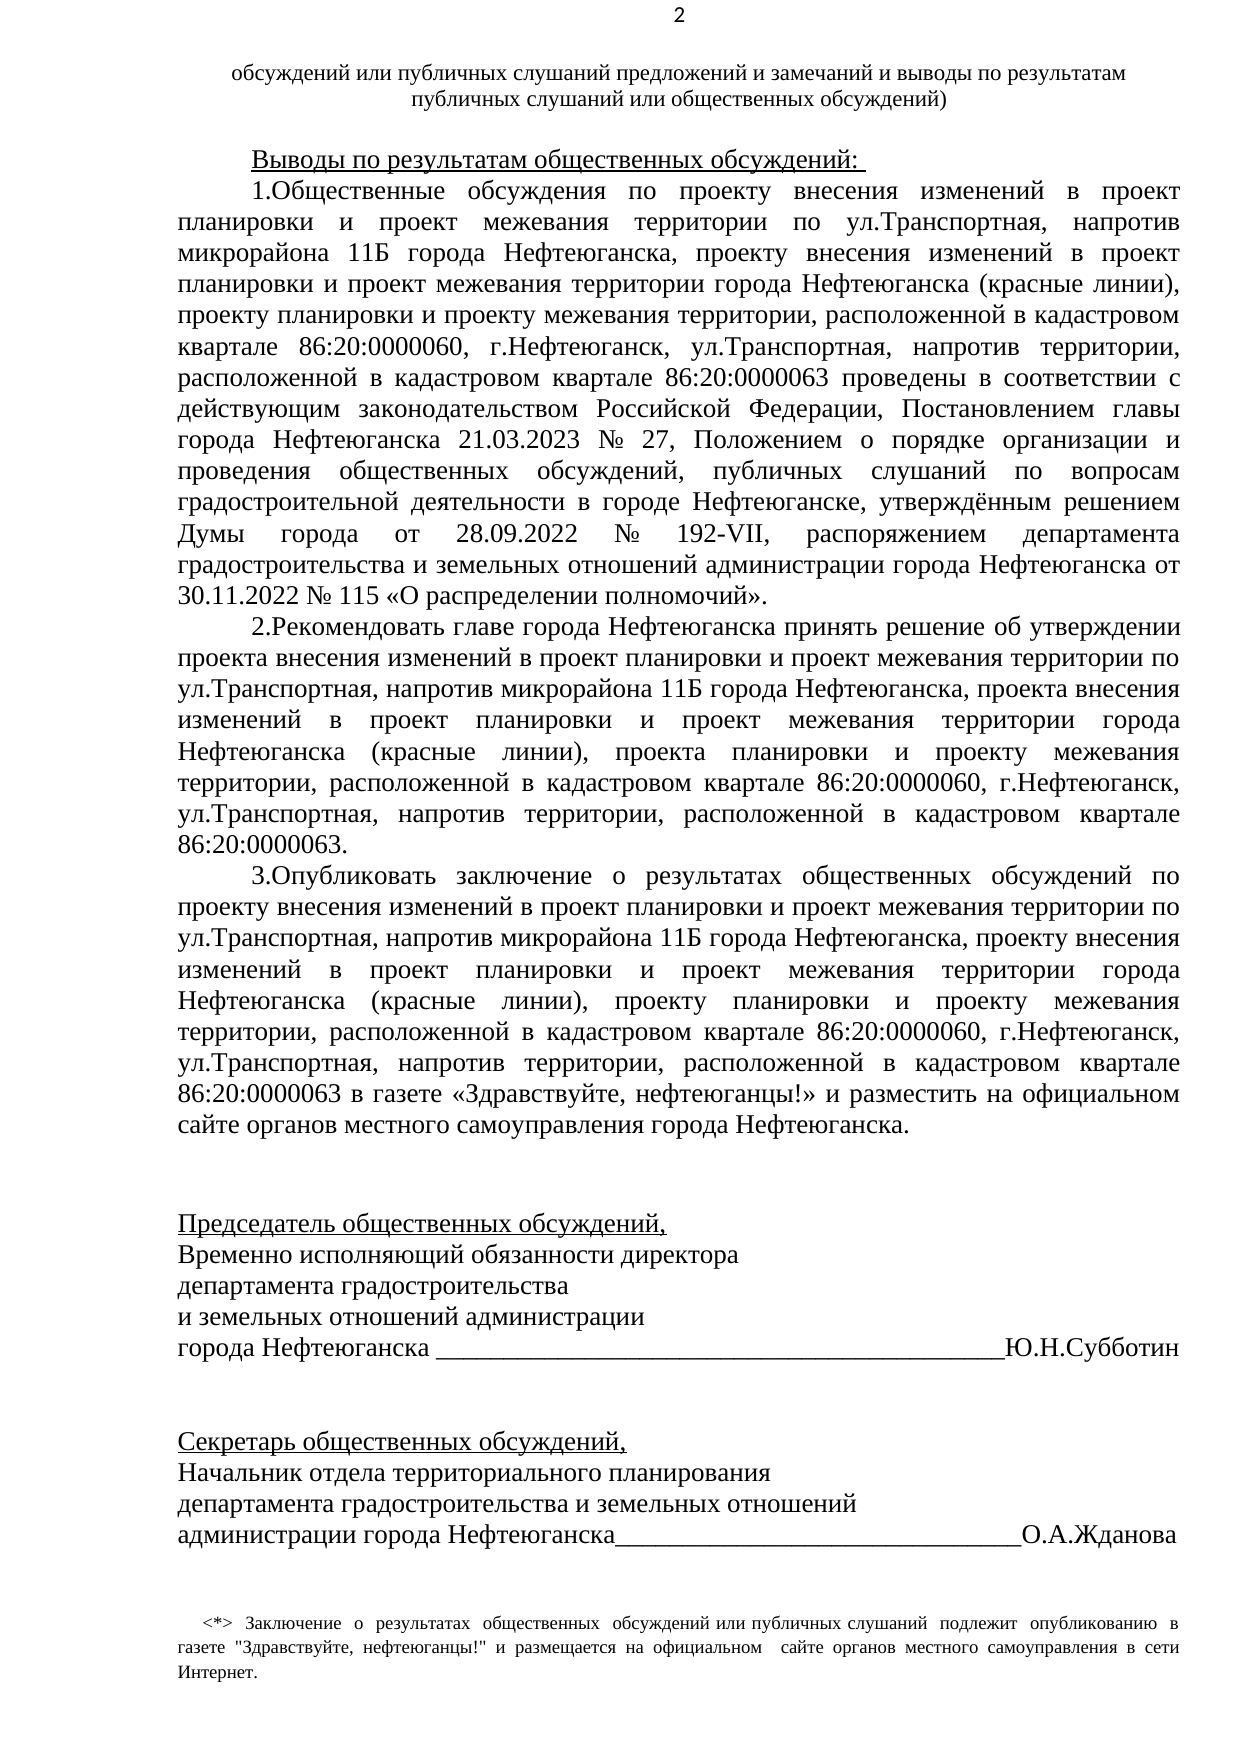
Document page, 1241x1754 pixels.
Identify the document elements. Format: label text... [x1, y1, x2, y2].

text Секретарь общественных обсуждений, [177, 1425, 1181, 1456]
text Начальник отдела территориального планирования [177, 1456, 1181, 1487]
text <*> Заключение о результатах общественных обсуждений или публичных слушаний подлежит опубликованию в газете "Здравствуйте, нефтеюганцы!" и размещается на официальном сайте органов местного самоуправления в сети Интернет. [177, 1612, 1181, 1683]
text Временно исполняющий обязанности директора [177, 1238, 1181, 1269]
text департамента градостроительства и земельных отношений [177, 1487, 1181, 1518]
text 1.Общественные обсуждения по проекту внесения изменений в проект планировки и проект межевания территории по ул.Транспортная, напротив микрорайона 11Б города Нефтеюганска, проекту внесения изменений в проект планировки и проект межевания территории города Нефтеюганска (красные линии), проекту планировки и проекту межевания территории, расположенной в кадастровом квартале 86:20:0000060, г.Нефтеюганск, ул.Транспортная, напротив территории, расположенной в кадастровом квартале 86:20:0000063 проведены в соответствии с действующим законодательством Российской Федерации, Постановлением главы города Нефтеюганска 21.03.2023 № 27, Положением о порядке организации и проведения общественных обсуждений, публичных слушаний по вопросам градостроительной деятельности в городе Нефтеюганске, утверждённым решением Думы города от 28.09.2022 № 192-VII, распоряжением департамента градостроительства и земельных отношений администрации города Нефтеюганска от 30.11.2022 № 115 «О распределении полномочий». [177, 174, 1181, 610]
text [177, 59, 1181, 112]
text 3.Опубликовать заключение о результатах общественных обсуждений по проекту внесения изменений в проект планировки и проект межевания территории по ул.Транспортная, напротив микрорайона 11Б города Нефтеюганска, проекту внесения изменений в проект планировки и проект межевания территории города Нефтеюганска (красные линии), проекту планировки и проекту межевания территории, расположенной в кадастровом квартале 86:20:0000060, г.Нефтеюганск, ул.Транспортная, напротив территории, расположенной в кадастровом квартале 86:20:0000063 в газете «Здравствуйте, нефтеюганцы!» и разместить на официальном сайте органов местного самоуправления города Нефтеюганска. [177, 859, 1181, 1139]
text администрации города Нефтеюганска______________________________О.А.Жданова [177, 1518, 1181, 1549]
text города Нефтеюганска __________________________________________Ю.Н.Субботин [177, 1331, 1181, 1362]
text департамента градостроительства [177, 1269, 1181, 1300]
text Председатель общественных обсуждений, [177, 1207, 1181, 1238]
text Выводы по результатам общественных обсуждений: [177, 143, 1181, 174]
text и земельных отношений администрации [177, 1300, 1181, 1331]
text 2.Рекомендовать главе города Нефтеюганска принять решение об утверждении проекта внесения изменений в проект планировки и проект межевания территории по ул.Транспортная, напротив микрорайона 11Б города Нефтеюганска, проекта внесения изменений в проект планировки и проект межевания территории города Нефтеюганска (красные линии), проекта планировки и проекту межевания территории, расположенной в кадастровом квартале 86:20:0000060, г.Нефтеюганск, ул.Транспортная, напротив территории, расположенной в кадастровом квартале 86:20:0000063. [177, 610, 1181, 859]
